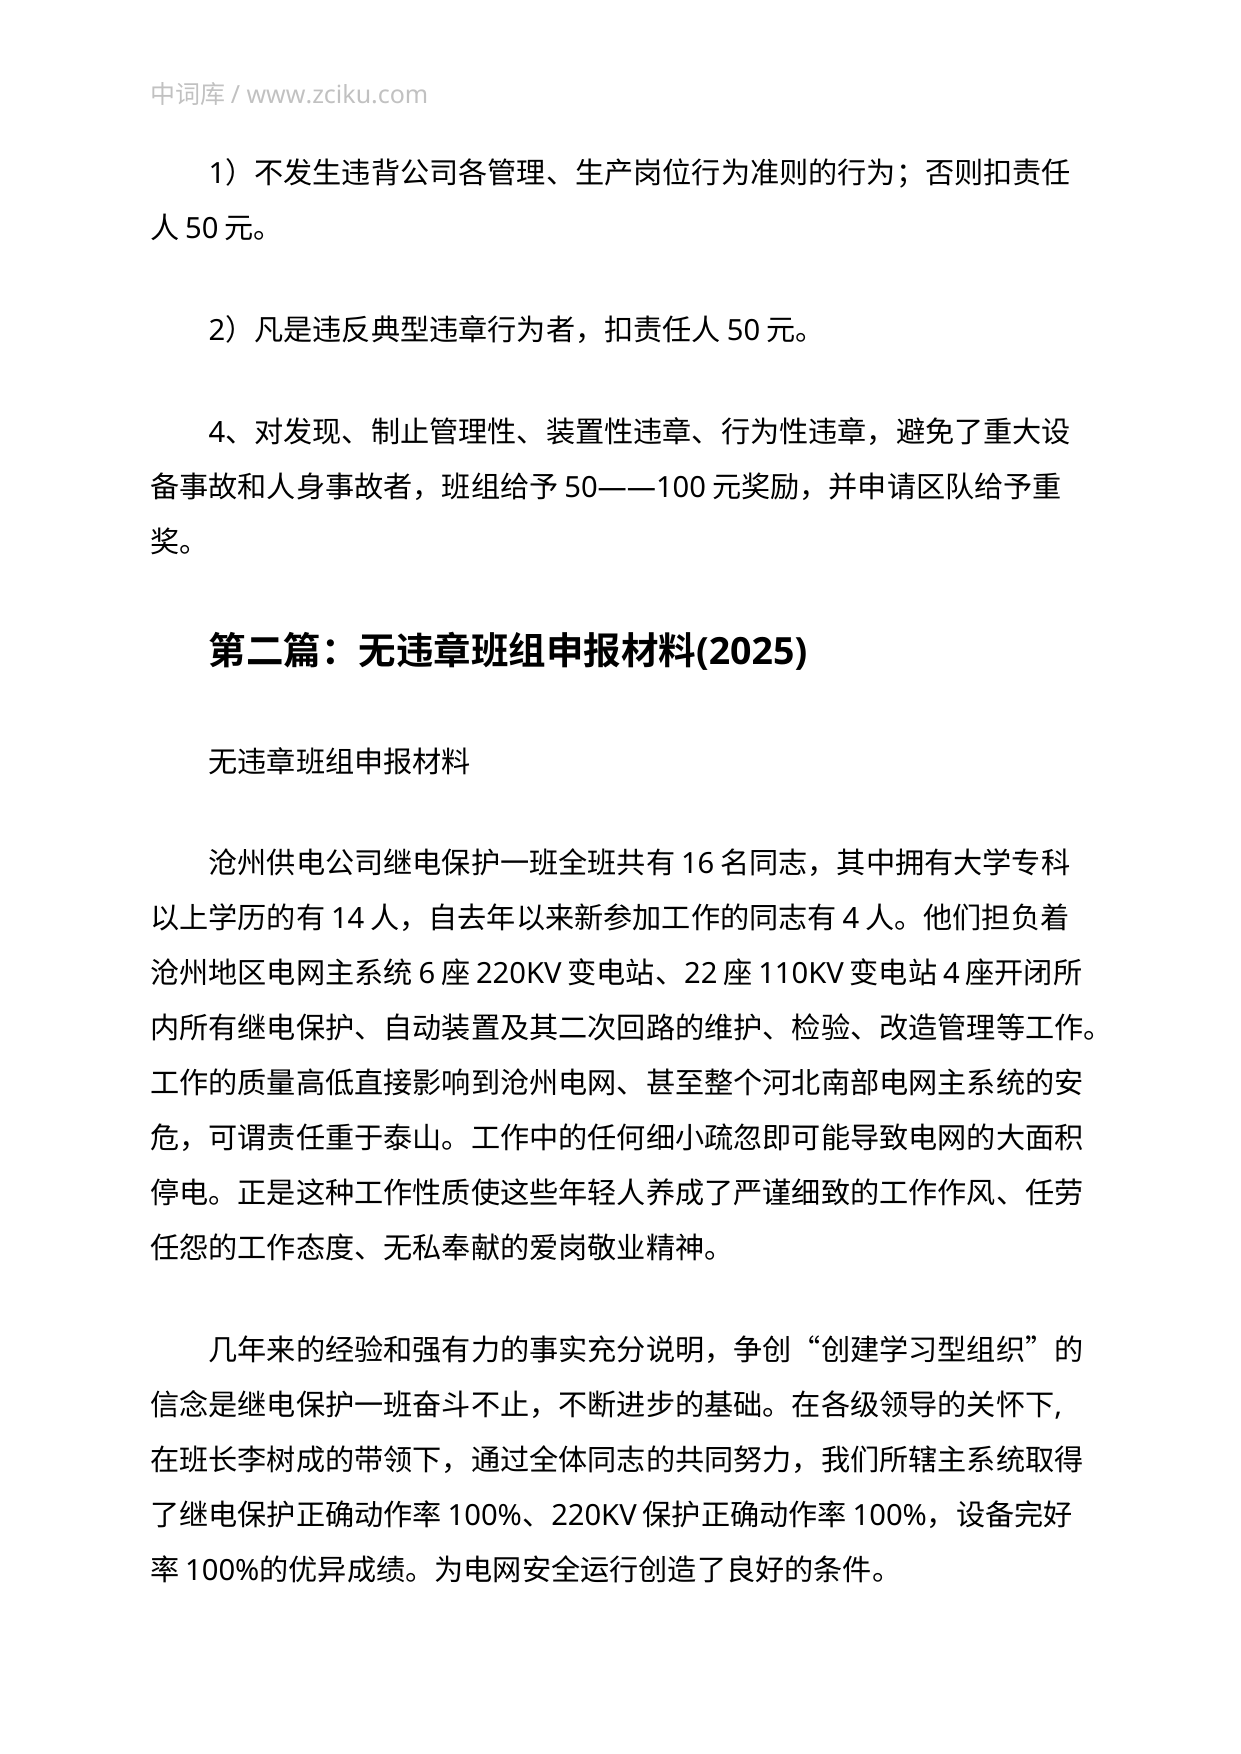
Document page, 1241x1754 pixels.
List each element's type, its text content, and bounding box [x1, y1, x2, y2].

text 沧州供电公司继电保护一班全班共有16名同志，其中拥有大学专科以上学历的有14人，自去年以来新参加工作的同志有4人。他们担负着沧州地区电网主系统6座220KV变电站、22座110KV变电站4座开闭所内所有继电保护、自动装置及其二次回路的维护、检验、改造管理等工作。工作的质量高低直接影响到沧州电网、甚至整个河北南部电网主系统的安危，可谓责任重于泰山。工作中的任何细小疏忽即可能导致电网的大面积停电。正是这种工作性质使这些年轻人养成了严谨细致的工作作风、任劳任怨的工作态度、无私奉献的爱岗敬业精神。 [150, 840, 1090, 1267]
text 2）凡是违反典型违章行为者，扣责任人50元。 [150, 307, 1090, 349]
text 无违章班组申报材料 [150, 738, 1090, 781]
text 第二篇：无违章班组申报材料(2025) [150, 621, 1090, 675]
text 4、对发现、制止管理性、装置性违章、行为性违章，避免了重大设备事故和人身事故者，班组给予50——100元奖励，并申请区队给予重奖。 [150, 409, 1090, 561]
text 1）不发生违背公司各管理、生产岗位行为准则的行为；否则扣责任人50元。 [150, 150, 1090, 247]
text 几年来的经验和强有力的事实充分说明，争创“创建学习型组织”的信念是继电保护一班奋斗不止，不断进步的基础。在各级领导的关怀下,在班长李树成的带领下，通过全体同志的共同努力，我们所辖主系统取得了继电保护正确动作率100%、220KV保护正确动作率100%，设备完好率100%的优异成绩。为电网安全运行创造了良好的条件。 [150, 1326, 1090, 1589]
